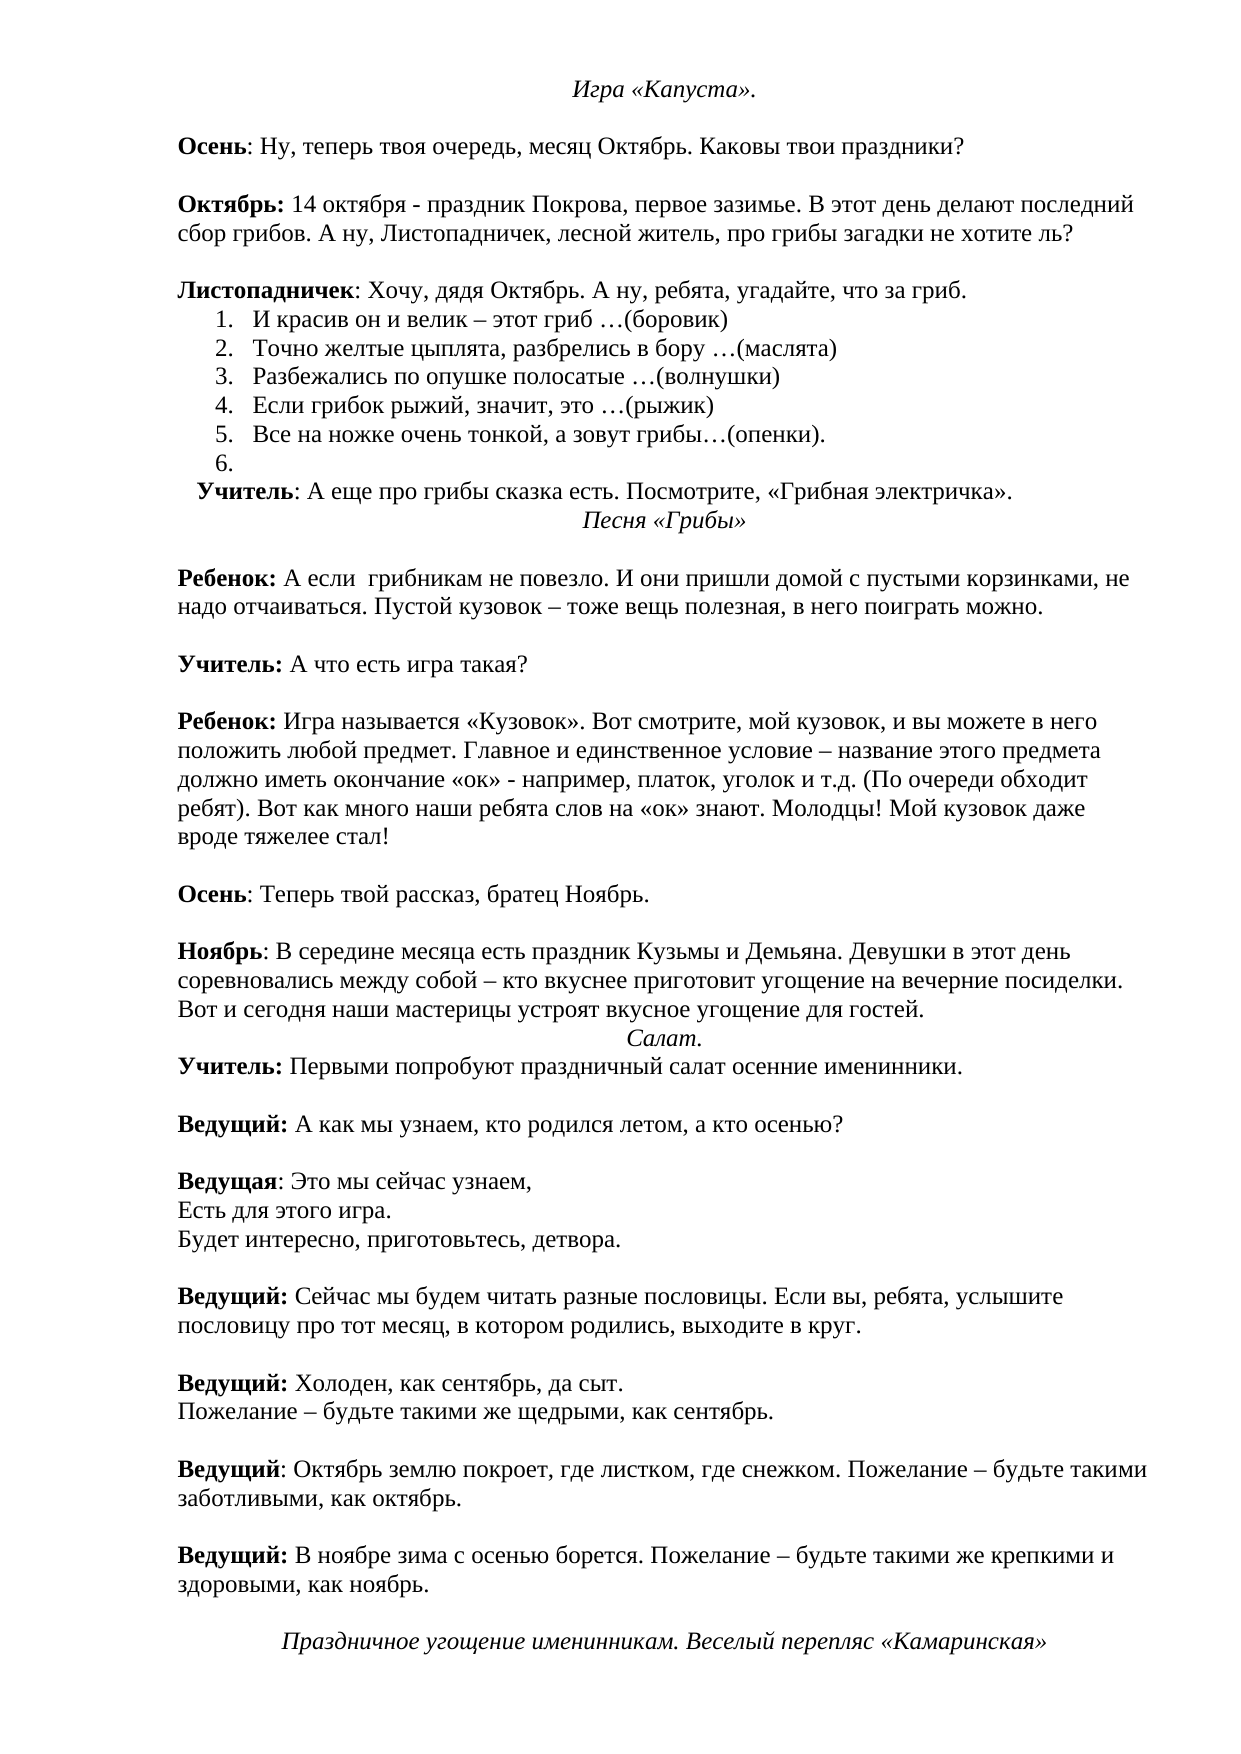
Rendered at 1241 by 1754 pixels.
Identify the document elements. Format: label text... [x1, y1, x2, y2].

text Ведущая: Это мы сейчас узнаем, [177, 1166, 1152, 1195]
text Игра «Капуста». [177, 74, 1152, 103]
text Ноябрь: В середине месяца есть праздник Кузьмы и Демьяна. Девушки в этот день соревновались между собой – кто вкуснее приготовит угощение на вечерние посиделки. Вот и сегодня наши мастерицы устроят вкусное угощение для гостей. [177, 936, 1152, 1023]
text Осень: Теперь твой рассказ, братец Ноябрь. [177, 879, 1152, 908]
list Если грибок рыжий, значит, это …(рыжик) [215, 390, 1152, 419]
text Учитель: А что есть игра такая? [177, 649, 1152, 678]
list Точно желтые цыплята, разбрелись в бору …(маслята) [215, 333, 1152, 361]
text Ведущий: В ноябре зима с осенью борется. Пожелание – будьте такими же крепкими и здоровыми, как ноябрь. [177, 1540, 1152, 1598]
text Октябрь: 14 октября - праздник Покрова, первое зазимье. В этот день делают последний сбор грибов. А ну, Листопадничек, лесной житель, про грибы загадки не хотите ль? [177, 189, 1152, 246]
text Ведущий: Сейчас мы будем читать разные пословицы. Если вы, ребята, услышите пословицу про тот месяц, в котором родились, выходите в круг. [177, 1281, 1152, 1339]
text Ребенок: А если грибникам не повезло. И они пришли домой с пустыми корзинками, не надо отчаиваться. Пустой кузовок – тоже вещь полезная, в него поиграть можно. [177, 563, 1152, 620]
list И красив он и велик – этот гриб …(боровик) [215, 304, 1152, 333]
text Учитель: А еще про грибы сказка есть. Посмотрите, «Грибная электричка». [177, 476, 1152, 505]
text Будет интересно, приготовьтесь, детвора. [177, 1224, 1152, 1253]
text Ведущий: Холоден, как сентябрь, да сыт. [177, 1368, 1152, 1396]
text Праздничное угощение именинникам. Веселый перепляс «Камаринская» [177, 1626, 1152, 1655]
text Ребенок: Игра называется «Кузовок». Вот смотрите, мой кузовок, и вы можете в него положить любой предмет. Главное и единственное условие – название этого предмета должно иметь окончание «ок» - например, платок, уголок и т.д. (По очереди обходит ребят). Вот как много наши ребята слов на «ок» знают. Молодцы! Мой кузовок даже вроде тяжелее стал! [177, 706, 1152, 850]
text Есть для этого игра. [177, 1195, 1152, 1224]
text Ведущий: Октябрь землю покроет, где листком, где снежком. Пожелание – будьте такими заботливыми, как октябрь. [177, 1454, 1152, 1511]
list Все на ножке очень тонкой, а зовут грибы…(опенки). [215, 419, 1152, 448]
text Учитель: Первыми попробуют праздничный салат осенние именинники. [177, 1051, 1152, 1080]
text Осень: Ну, теперь твоя очередь, месяц Октябрь. Каковы твои праздники? [177, 131, 1152, 160]
text Пожелание – будьте такими же щедрыми, как сентябрь. [177, 1396, 1152, 1425]
text Ведущий: А как мы узнаем, кто родился летом, а кто осенью? [177, 1109, 1152, 1138]
list Разбежались по опушке полосатые …(волнушки) [215, 361, 1152, 390]
text Листопадничек: Хочу, дядя Октябрь. А ну, ребята, угадайте, что за гриб. [177, 275, 1152, 304]
text Песня «Грибы» [177, 505, 1152, 534]
text Салат. [177, 1023, 1152, 1051]
